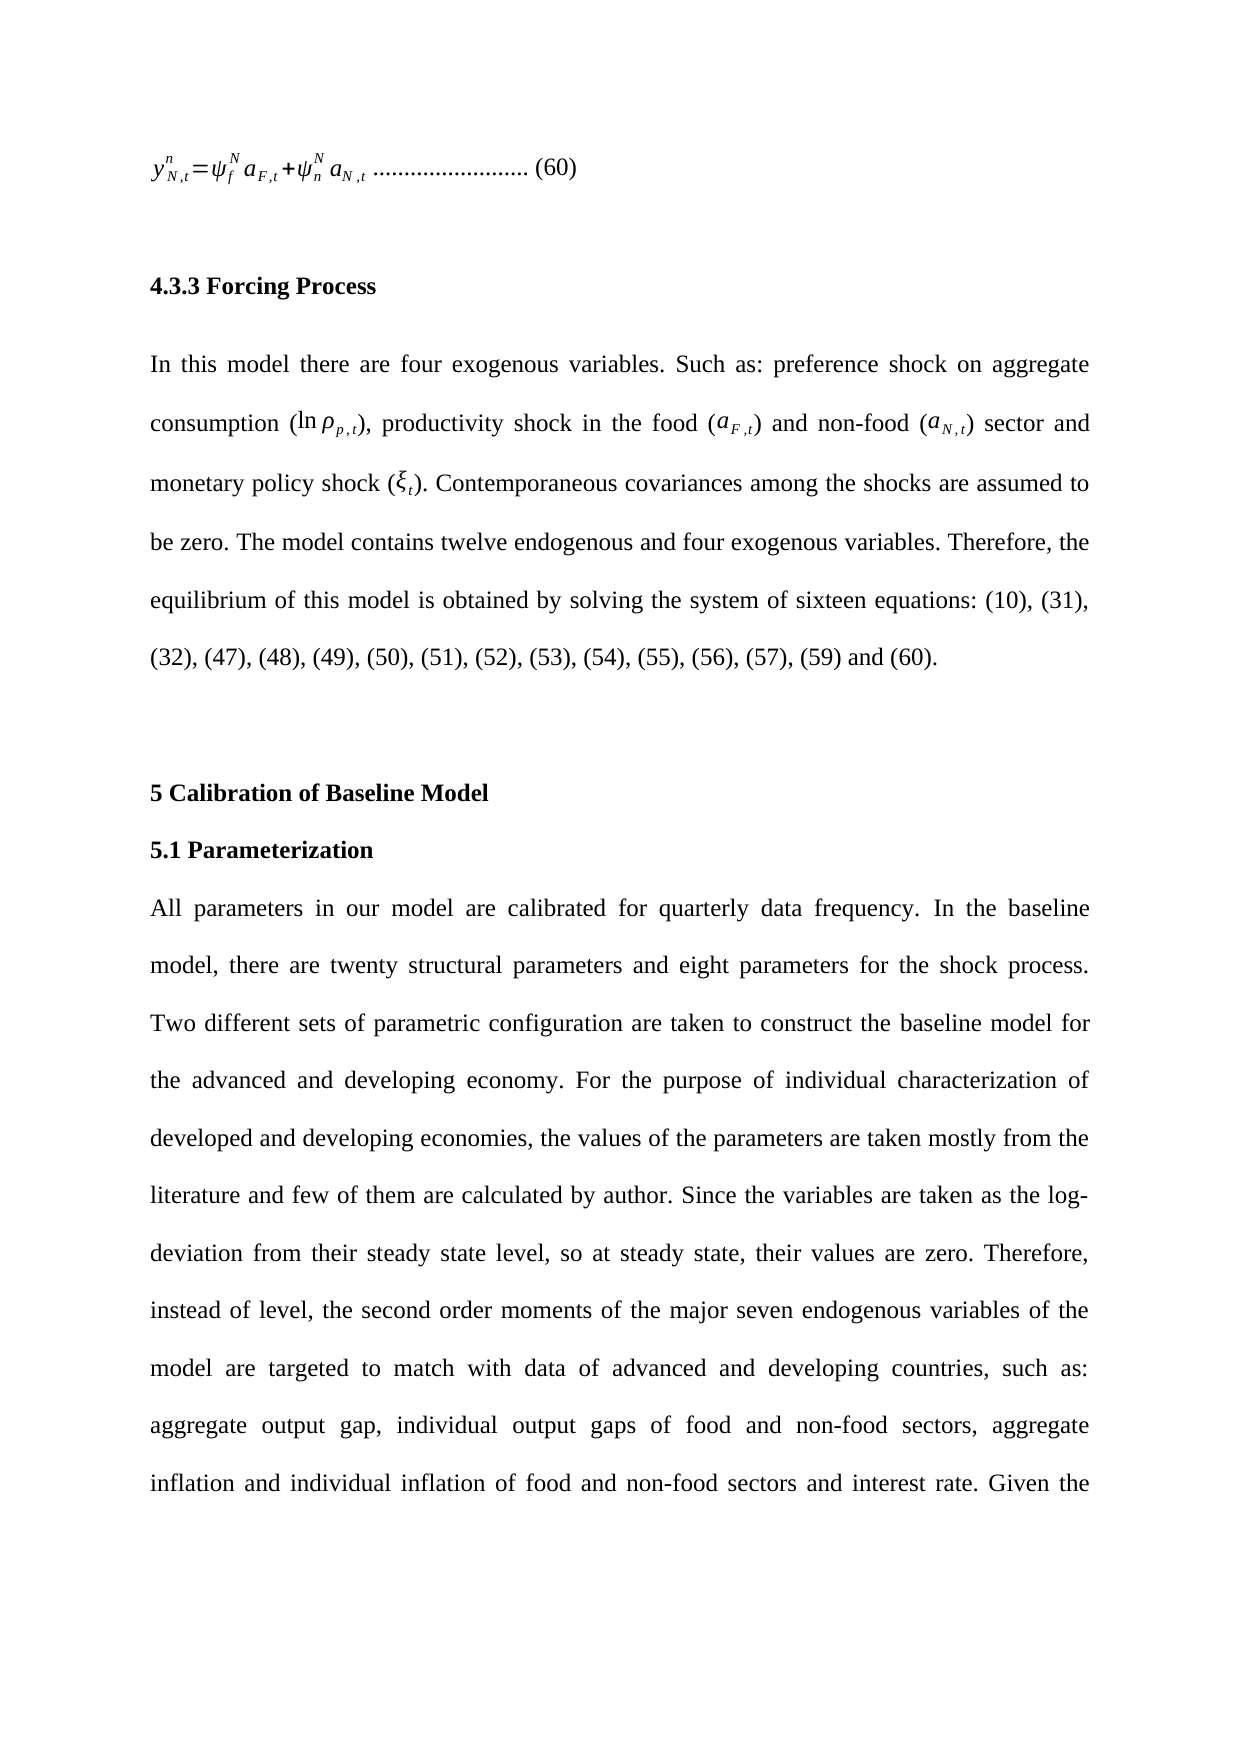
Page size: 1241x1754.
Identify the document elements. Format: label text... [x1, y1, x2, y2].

text In this model there are four exogenous variables. Such as: preference shock on aggregate consumption (), productivity shock in the food () and non-food () sector and monetary policy shock (). Contemporaneous covariances among the shocks are assumed to be zero. The model contains twelve endogenous and four exogenous variables. Therefore, the equilibrium of this model is obtained by solving the system of sixteen equations: (10), (31), (32), (47), (48), (49), (50), (51), (52), (53), (54), (55), (56), (57), (59) and (60). [150, 349, 1090, 671]
text ......................... (60) [150, 150, 1090, 185]
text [150, 893, 1090, 1497]
text 4.3.3 Forcing Process [150, 271, 1090, 300]
text 5.1 Parameterization [150, 836, 1090, 864]
text 5 Calibration of Baseline Model [150, 778, 1090, 807]
